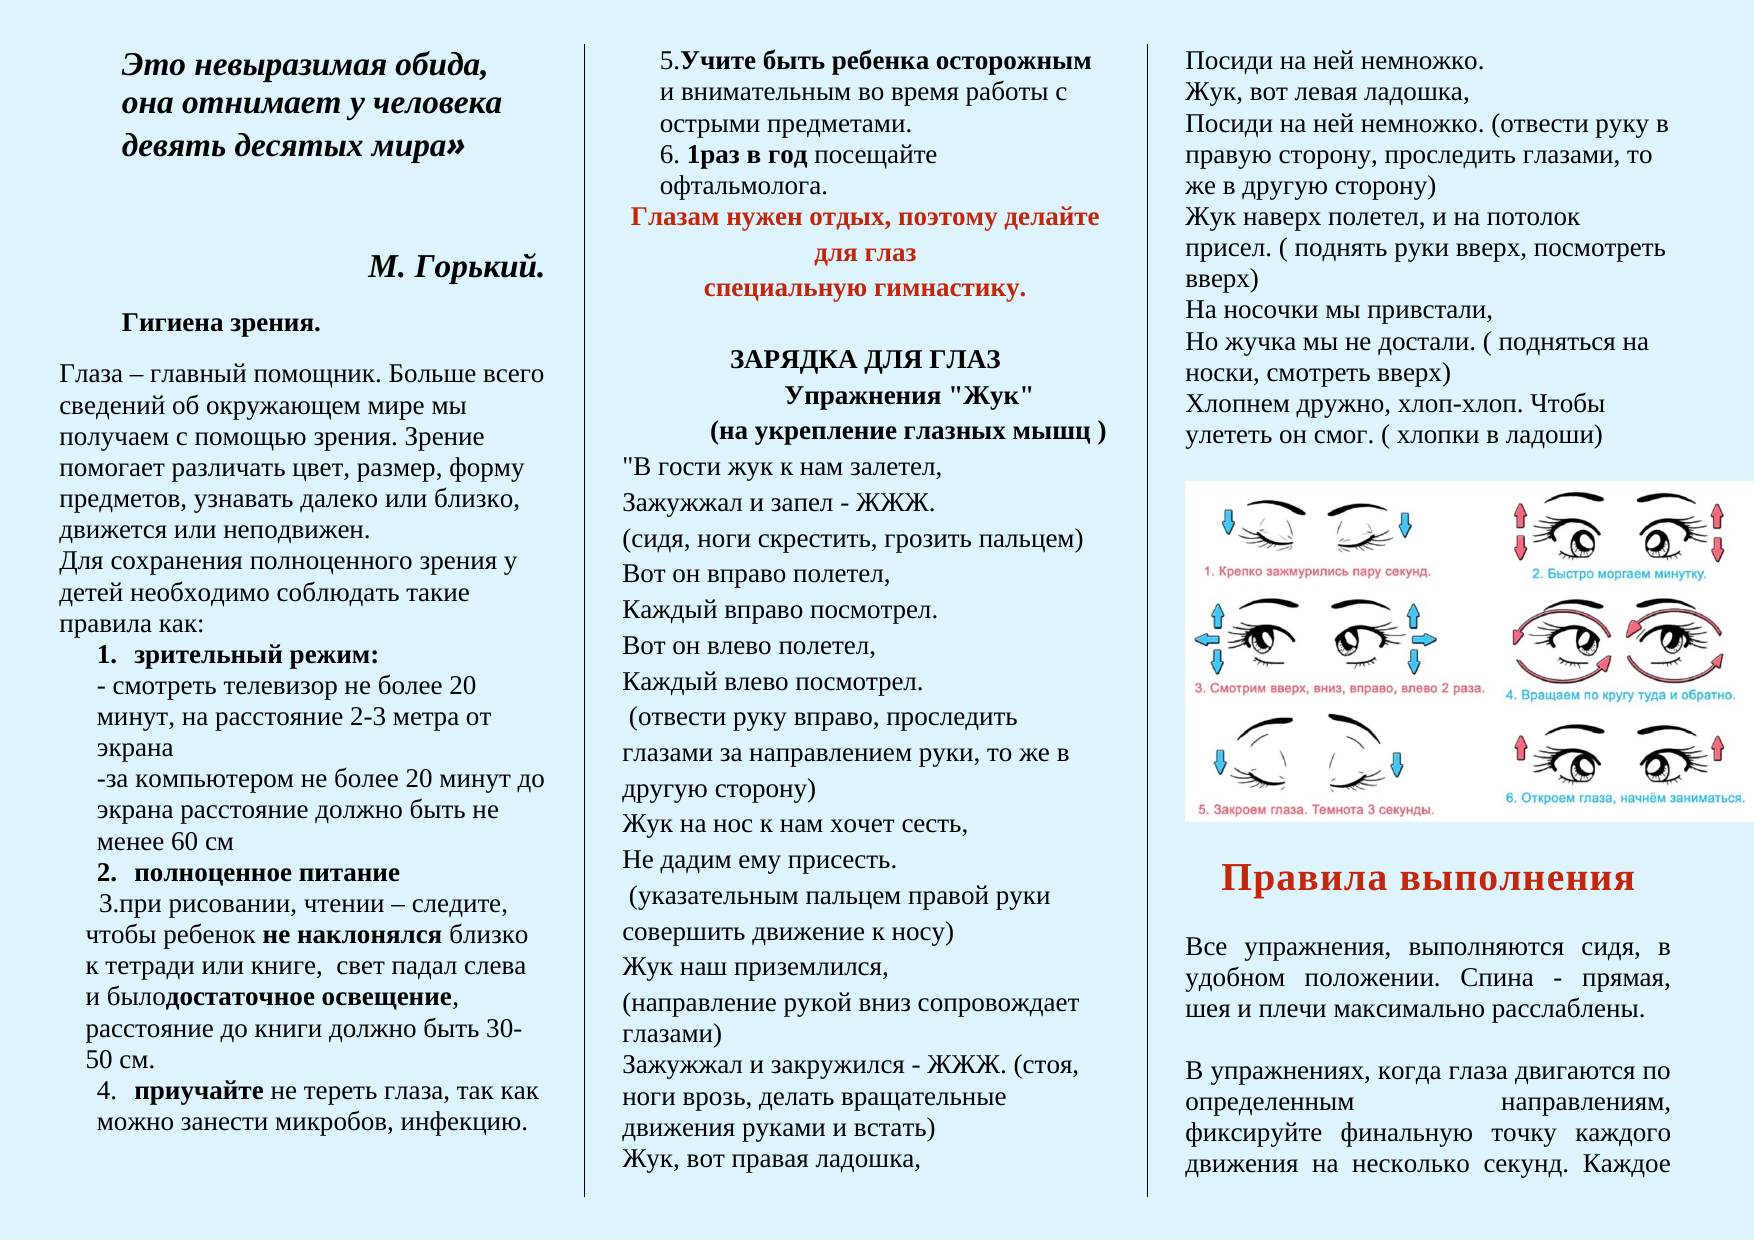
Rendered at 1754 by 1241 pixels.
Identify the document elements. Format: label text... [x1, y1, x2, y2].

text 6. 1раз в год посещайте офтальмолога. [659, 138, 1108, 200]
text (направление рукой вниз сопровождает глазами) Зажужжал и закружился - ЖЖЖ. (стоя, ноги врозь, делать вращательные движения руками и встать) Жук, вот правая ладошка, Посиди на ней немножко. Жук, вот левая ладошка, Посиди на ней немножко. (отвести руку в правую сторону, проследить глазами, то же в другую сторону) Жук наверх полетел, и на потолок присел. ( поднять руки вверх, посмотреть вверх) На носочки мы привстали, Но жучка мы не достали. ( подняться на носки, смотреть вверх) Хлопнем дружно, хлоп-хлоп. Чтобы улететь он смог. ( хлопки в ладоши) [1185, 44, 1671, 449]
text (на укрепление глазных мышц ) "В гости жук к нам залетел, [622, 414, 1108, 481]
text Гигиена зрения. [122, 306, 545, 337]
text Для сохранения полноценного зрения у детей необходимо соблюдать такие правила как: [59, 544, 545, 638]
text Глаза – главный помощник. Больше всего сведений об окружающем мире мы получаем с помощью зрения. Зрение помогает различать цвет, размер, форму предметов, узнавать далеко или близко, движется или неподвижен. [59, 358, 545, 544]
picture [1185, 481, 1754, 822]
text Глазам нужен отдых, поэтому делайте для глаз [622, 200, 1108, 267]
text Зажужжал и запел - ЖЖЖ. [622, 486, 1108, 517]
text можно занести микробов, инфекцию. [97, 1105, 545, 1136]
text Зарядка для глаз [622, 343, 1108, 374]
list полноценное питание [97, 856, 545, 887]
text (указательным пальцем правой руки совершить движение к носу) Жук наш приземлился, [622, 879, 1108, 982]
text 3.при рисовании, чтении – следите, чтобы ребенок не наклонялся близко к тетради или книге, свет падал слева и былодостаточное освещение, расстояние до книги должно быть 30-50 см. [85, 887, 545, 1074]
text Упражнения "Жук" [622, 379, 1108, 410]
list приучайте не тереть глаза, так как [97, 1074, 545, 1105]
text (сидя, ноги скрестить, грозить пальцем) Вот он вправо полетел, Каждый вправо посмотрел. Вот он влево полетел, Каждый влево посмотрел. [622, 522, 1108, 696]
text (отвести руку вправо, проследить глазами за направлением руки, то же в другую сторону) Жук на нос к нам хочет сесть, Не дадим ему присесть. [622, 700, 1108, 874]
text -за компьютером не более 20 минут до экрана расстояние должно быть не менее 60 см [97, 762, 545, 856]
text специальную гимнастику. [622, 272, 1108, 303]
text Это невыразимая обида, она отнимает у человека девять десятых мира» [122, 44, 545, 166]
text М. Горький. [122, 246, 545, 285]
list зрительный режим: [97, 638, 545, 669]
text 5.Учите быть ребенка осторожным и внимательным во время работы с острыми предметами. [659, 44, 1108, 138]
text Правила выполнения [1185, 853, 1671, 898]
text (направление рукой вниз сопровождает глазами) Зажужжал и закружился - ЖЖЖ. (стоя, ноги врозь, делать вращательные движения руками и встать) Жук, вот правая ладошка, Посиди на ней немножко. Жук, вот левая ладошка, Посиди на ней немножко. (отвести руку в правую сторону, проследить глазами, то же в другую сторону) Жук наверх полетел, и на потолок присел. ( поднять руки вверх, посмотреть вверх) На носочки мы привстали, Но жучка мы не достали. ( подняться на носки, смотреть вверх) Хлопнем дружно, хлоп-хлоп. Чтобы улететь он смог. ( хлопки в ладоши) [622, 986, 1108, 1173]
text Все упражнения, выполняются сидя, в удобном положении. Спина - прямая, шея и плечи максимально расслаблены. [1185, 929, 1671, 1023]
text - смотреть телевизор не более 20 минут, на расстояние 2-3 метра от экрана [97, 669, 545, 762]
